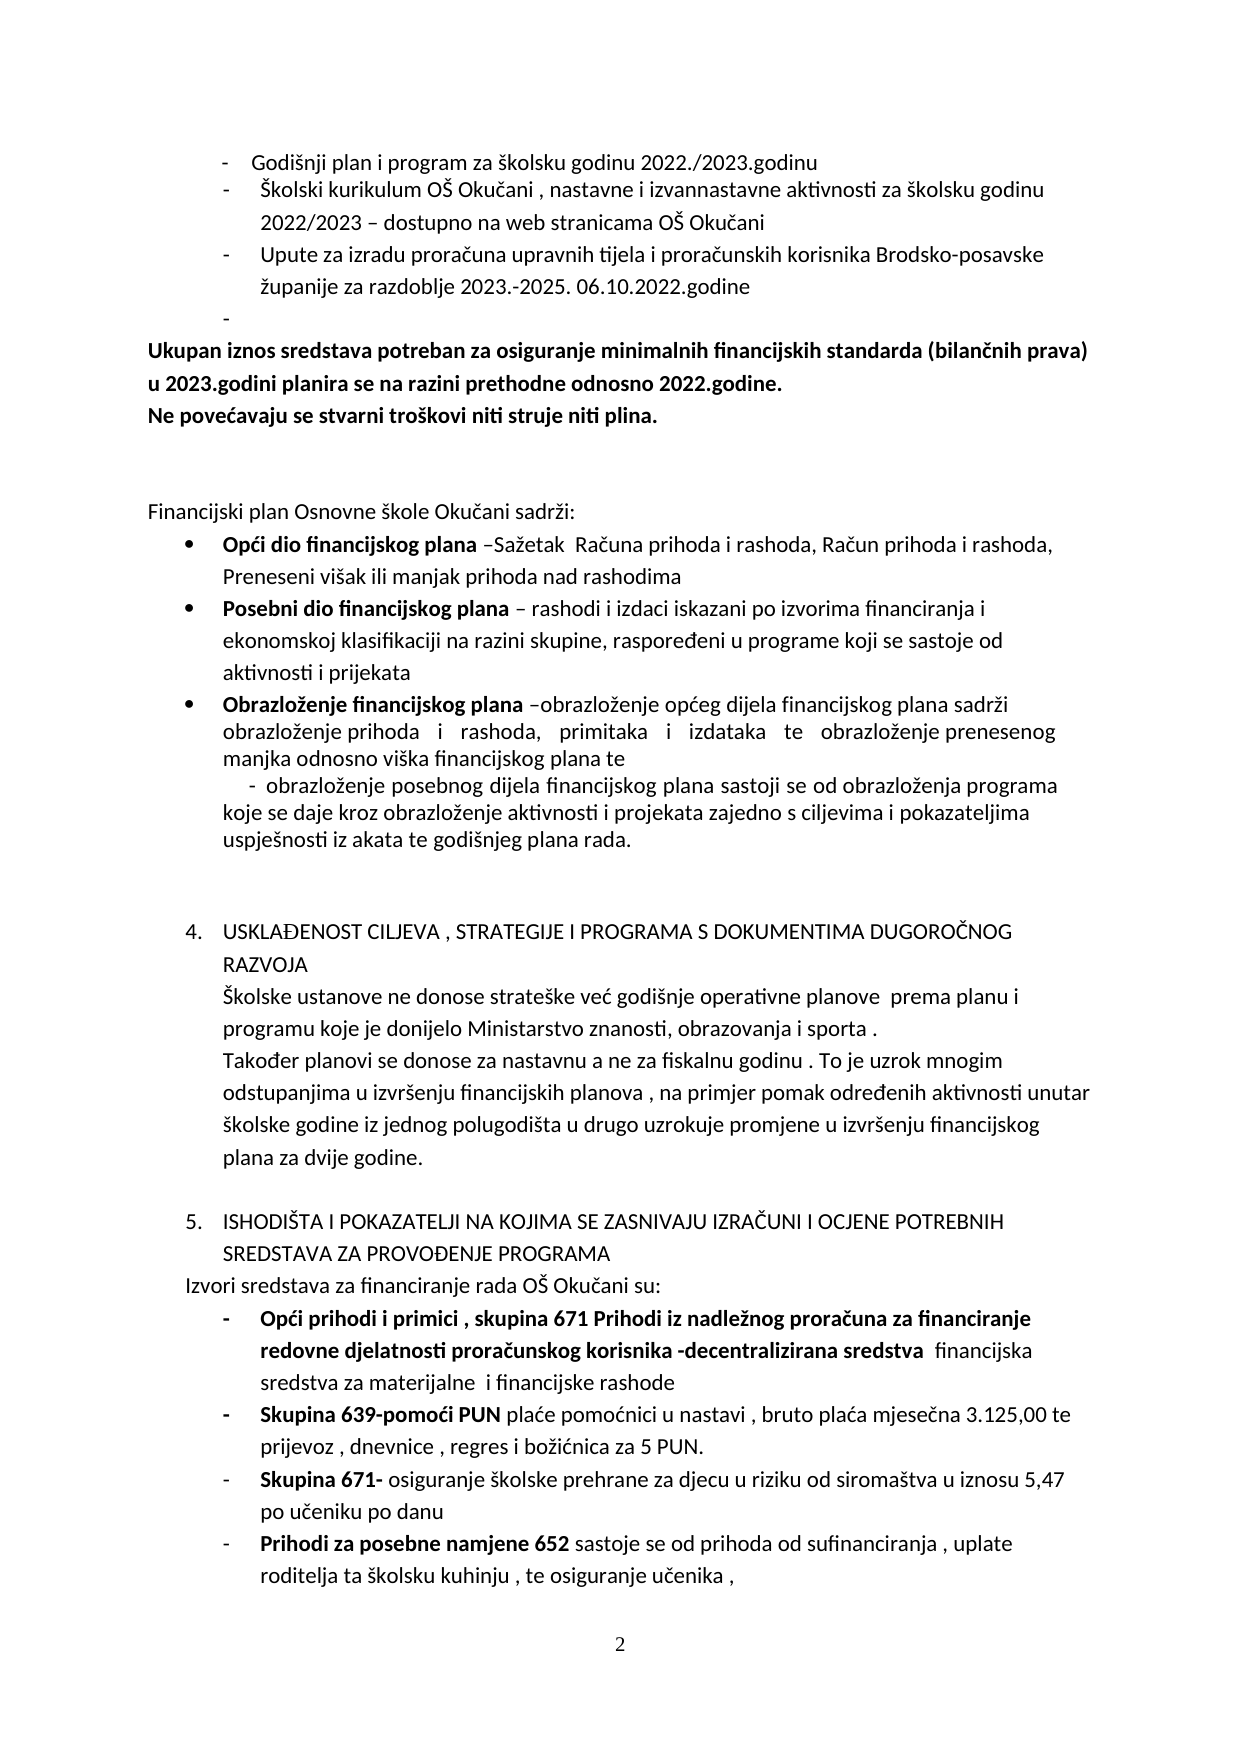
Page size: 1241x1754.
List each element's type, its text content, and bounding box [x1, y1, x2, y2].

list Prihodi za posebne namjene 652 sastoje se od prihoda od sufinanciranja , uplate roditelja ta školsku kuhinju , te osiguranje učenika , [223, 1529, 1093, 1589]
list USKLAĐENOST CILJEVA , STRATEGIJE I PROGRAMA S DOKUMENTIMA DUGOROČNOG RAZVOJA [185, 917, 1093, 978]
list Opći prihodi i primici , skupina 671 Prihodi iz nadležnog proračuna za financiranje redovne djelatnosti proračunskog korisnika -decentralizirana sredstva financijska sredstva za materijalne i financijske rashode [223, 1304, 1093, 1396]
list Upute za izradu proračuna upravnih tijela i proračunskih korisnika Brodsko-posavske županije za razdoblje 2023.-2025. 06.10.2022.godine [223, 240, 1093, 300]
text Izvori sredstava za financiranje rada OŠ Okučani su: [185, 1272, 1093, 1299]
list Obrazloženje financijskog plana –obrazloženje općeg dijela financijskog plana sadrži obrazloženje prihoda i rashoda, primitaka i izdataka te obrazloženje prenesenog manjka odnosno viška financijskog plana te [185, 691, 1086, 772]
list ISHODIŠTA I POKAZATELJI NA KOJIMA SE ZASNIVAJU IZRAČUNI I OCJENE POTREBNIH SREDSTAVA ZA PROVOĐENJE PROGRAMA [185, 1207, 1093, 1267]
list Godišnji plan i program za školsku godinu 2022./2023.godinu [221, 148, 1093, 176]
text Ukupan iznos sredstava potreban za osiguranje minimalnih financijskih standarda (bilančnih prava) u 2023.godini planira se na razini prethodne odnosno 2022.godine. [148, 337, 1093, 397]
list Također planovi se donose za nastavnu a ne za fiskalnu godinu . To je uzrok mnogim odstupanjima u izvršenju financijskih planova , na primjer pomak određenih aktivnosti unutar školske godine iz jednog polugodišta u drugo uzrokuje promjene u izvršenju financijskog plana za dvije godine. [223, 1046, 1093, 1171]
text Ne povećavaju se stvarni troškovi niti struje niti plina. [148, 401, 1093, 429]
list - obrazloženje posebnog dijela financijskog plana sastoji se od obrazloženja programa koje se daje kroz obrazloženje aktivnosti i projekata zajedno s ciljevima i pokazateljima uspješnosti iz akata te godišnjeg plana rada. [223, 772, 1086, 853]
list Opći dio financijskog plana –Sažetak Računa prihoda i rashoda, Račun prihoda i rashoda, Preneseni višak ili manjak prihoda nad rashodima [185, 530, 1093, 590]
list Školski kurikulum OŠ Okučani , nastavne i izvannastavne aktivnosti za školsku godinu 2022/2023 – dostupno na web stranicama OŠ Okučani [223, 176, 1093, 236]
list Skupina 639-pomoći PUN plaće pomoćnici u nastavi , bruto plaća mjesečna 3.125,00 te prijevoz , dnevnice , regres i božićnica za 5 PUN. [223, 1400, 1093, 1461]
list Posebni dio financijskog plana – rashodi i izdaci iskazani po izvorima financiranja i ekonomskoj klasifikaciji na razini skupine, raspoređeni u programe koji se sastoje od aktivnosti i prijekata [185, 594, 1093, 686]
list Skupina 671- osiguranje školske prehrane za djecu u riziku od siromaštva u iznosu 5,47 po učeniku po danu [223, 1465, 1093, 1525]
list Školske ustanove ne donose strateške već godišnje operativne planove prema planu i programu koje je donijelo Ministarstvo znanosti, obrazovanja i sporta . [223, 982, 1093, 1042]
text Financijski plan Osnovne škole Okučani sadrži: [148, 497, 1093, 526]
